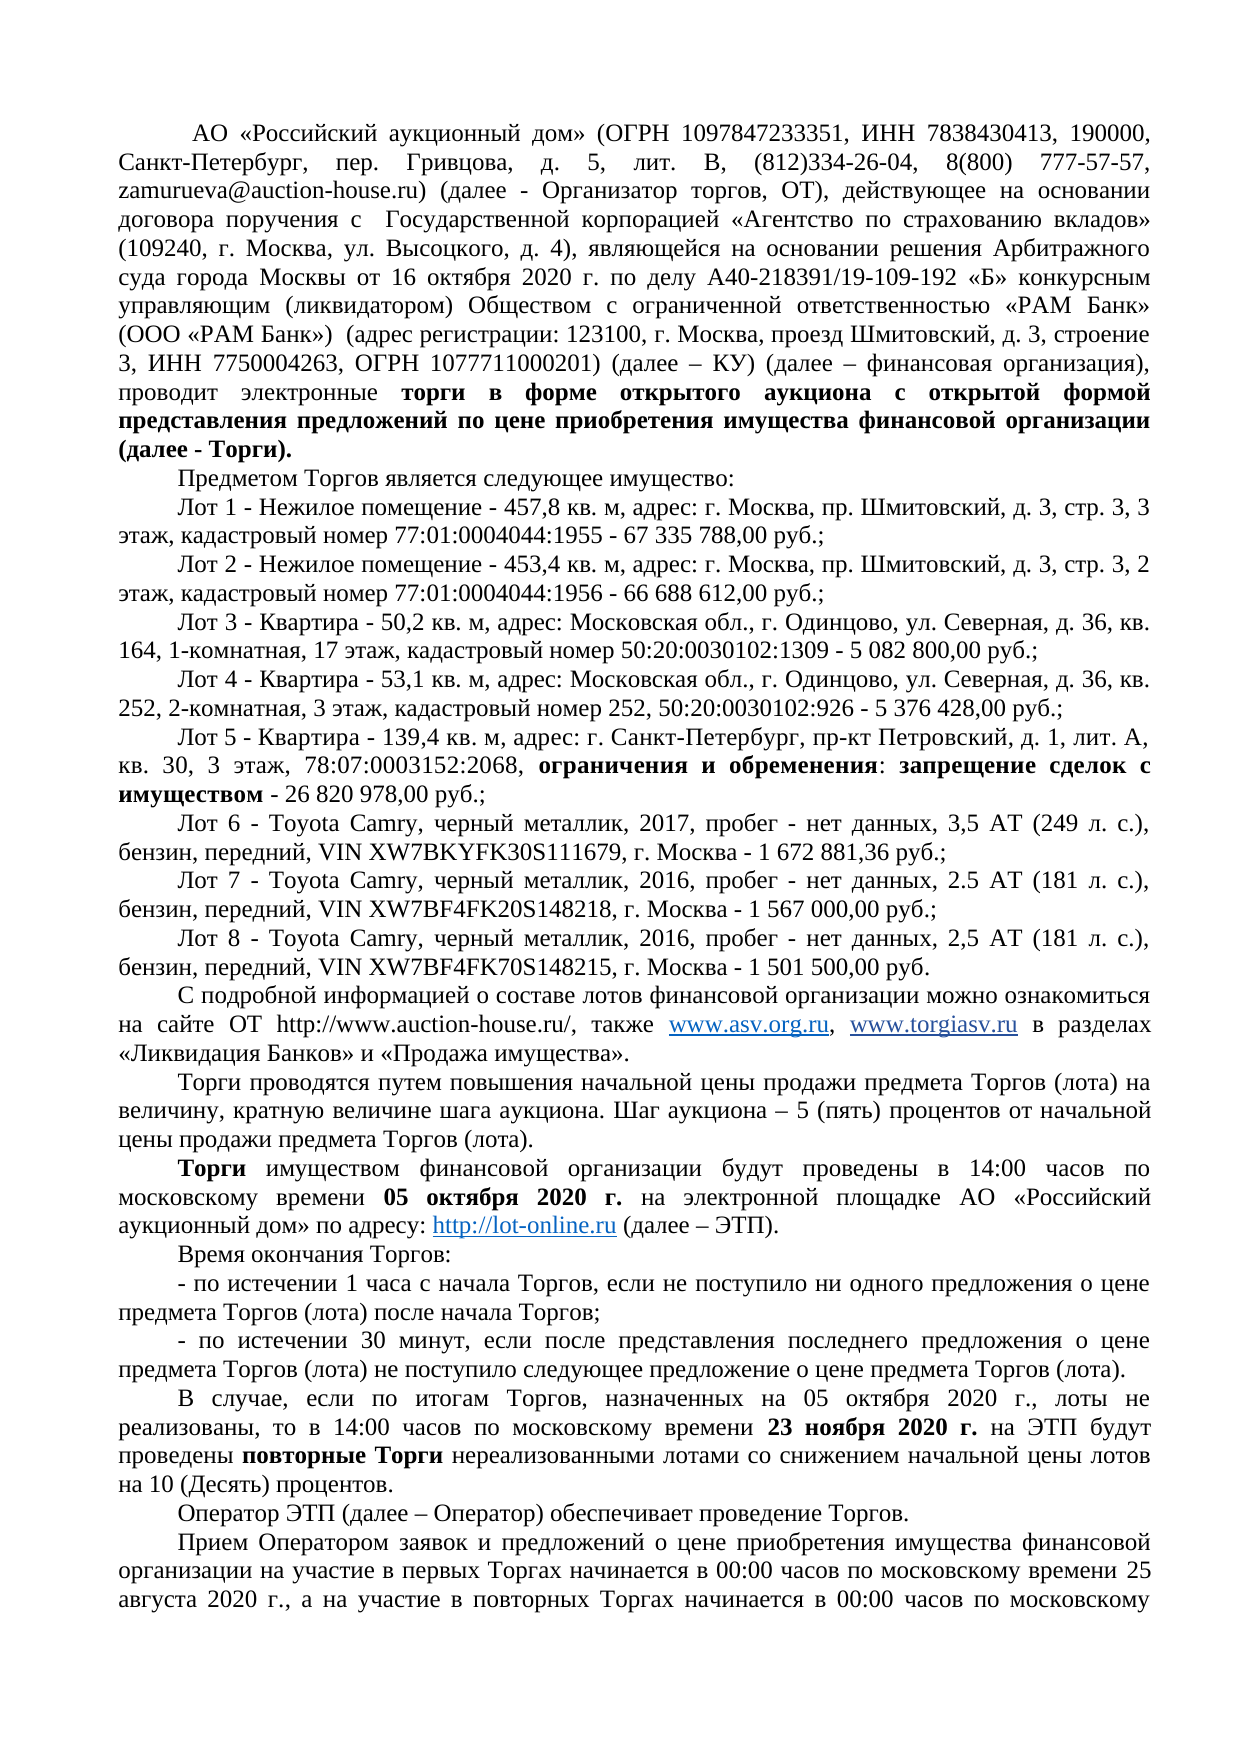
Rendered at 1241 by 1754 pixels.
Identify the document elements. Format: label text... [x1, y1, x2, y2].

text Лот 5 - Квартира - 139,4 кв. м, адрес: г. Санкт-Петербург, пр-кт Петровский, д. 1, лит. А, кв. 30, 3 этаж, 78:07:0003152:2068, ограничения и обременения: запрещение сделок с имуществом - 26 820 978,00 руб.; [118, 722, 1151, 808]
text Торги проводятся путем повышения начальной цены продажи предмета Торгов (лота) на величину, кратную величине шага аукциона. Шаг аукциона – 5 (пять) процентов от начальной цены продажи предмета Торгов (лота). [118, 1067, 1151, 1153]
text Оператор ЭТП (далее – Оператор) обеспечивает проведение Торгов. [118, 1498, 1151, 1527]
text Лот 7 - Toyota Camry, черный металлик, 2016, пробег - нет данных, 2.5 АТ (181 л. с.), бензин, передний, VIN XW7BF4FK20S148218, г. Москва - 1 567 000,00 руб.; [118, 866, 1151, 923]
text В случае, если по итогам Торгов, назначенных на 05 октября 2020 г., лоты не реализованы, то в 14:00 часов по московскому времени 23 ноября 2020 г. на ЭТП будут проведены повторные Торги нереализованными лотами со снижением начальной цены лотов на 10 (Десять) процентов. [118, 1383, 1151, 1498]
text Время окончания Торгов: [118, 1239, 1151, 1268]
text Торги имуществом финансовой организации будут проведены в 14:00 часов по московскому времени 05 октября 2020 г. на электронной площадке АО «Российский аукционный дом» по адресу: http://lot-online.ru (далее – ЭТП). [118, 1153, 1151, 1239]
text АО «Российский аукционный дом» (ОГРН 1097847233351, ИНН 7838430413, 190000, Санкт-Петербург, пер. Гривцова, д. 5, лит. В, (812)334-26-04, 8(800) 777-57-57, zamurueva@auction-house.ru) (далее - Организатор торгов, ОТ), действующее на основании договора поручения с Государственной корпорацией «Агентство по страхованию вкладов» (109240, г. Москва, ул. Высоцкого, д. 4), являющейся на основании решения Арбитражного суда города Москвы от 16 октября 2020 г. по делу А40-218391/19-109-192 «Б» конкурсным управляющим (ликвидатором) Обществом с ограниченной ответственностью «РАМ Банк» (ООО «РАМ Банк») (адрес регистрации: 123100, г. Москва, проезд Шмитовский, д. 3, строение 3, ИНН 7750004263, ОГРН 1077711000201) (далее – КУ) (далее – финансовая организация), проводит электронные торги в форме открытого аукциона с открытой формой представления предложений по цене приобретения имущества финансовой организации (далее - Торги). [118, 118, 1151, 463]
text Лот 4 - Квартира - 53,1 кв. м, адрес: Московская обл., г. Одинцово, ул. Северная, д. 36, кв. 252, 2-комнатная, 3 этаж, кадастровый номер 252, 50:20:0030102:926 - 5 376 428,00 руб.; [118, 664, 1151, 722]
text Лот 1 - Нежилое помещение - 457,8 кв. м, адрес: г. Москва, пр. Шмитовский, д. 3, стр. 3, 3 этаж, кадастровый номер 77:01:0004044:1955 - 67 335 788,00 руб.; [118, 492, 1151, 549]
text Лот 6 - Toyota Camry, черный металлик, 2017, пробег - нет данных, 3,5 АТ (249 л. с.), бензин, передний, VIN XW7BKYFK30S111679, г. Москва - 1 672 881,36 руб.; [118, 808, 1151, 866]
text - по истечении 1 часа с начала Торгов, если не поступило ни одного предложения о цене предмета Торгов (лота) после начала Торгов; [118, 1268, 1151, 1326]
text С подробной информацией о составе лотов финансовой организации можно ознакомиться на сайте ОТ http://www.auction-house.ru/, также www.asv.org.ru, www.torgiasv.ru в разделах «Ликвидация Банков» и «Продажа имущества». [118, 981, 1151, 1067]
text - по истечении 30 минут, если после представления последнего предложения о цене предмета Торгов (лота) не поступило следующее предложение о цене предмета Торгов (лота). [118, 1326, 1151, 1383]
text Лот 8 - Toyota Camry, черный металлик, 2016, пробег - нет данных, 2,5 АТ (181 л. с.), бензин, передний, VIN XW7BF4FK70S148215, г. Москва - 1 501 500,00 руб. [118, 923, 1151, 981]
text Лот 2 - Нежилое помещение - 453,4 кв. м, адрес: г. Москва, пр. Шмитовский, д. 3, стр. 3, 2 этаж, кадастровый номер 77:01:0004044:1956 - 66 688 612,00 руб.; [118, 549, 1151, 607]
text Лот 3 - Квартира - 50,2 кв. м, адрес: Московская обл., г. Одинцово, ул. Северная, д. 36, кв. 164, 1-комнатная, 17 этаж, кадастровый номер 50:20:0030102:1309 - 5 082 800,00 руб.; [118, 607, 1151, 664]
text Предметом Торгов является следующее имущество: [118, 463, 1151, 492]
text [118, 1527, 1151, 1613]
